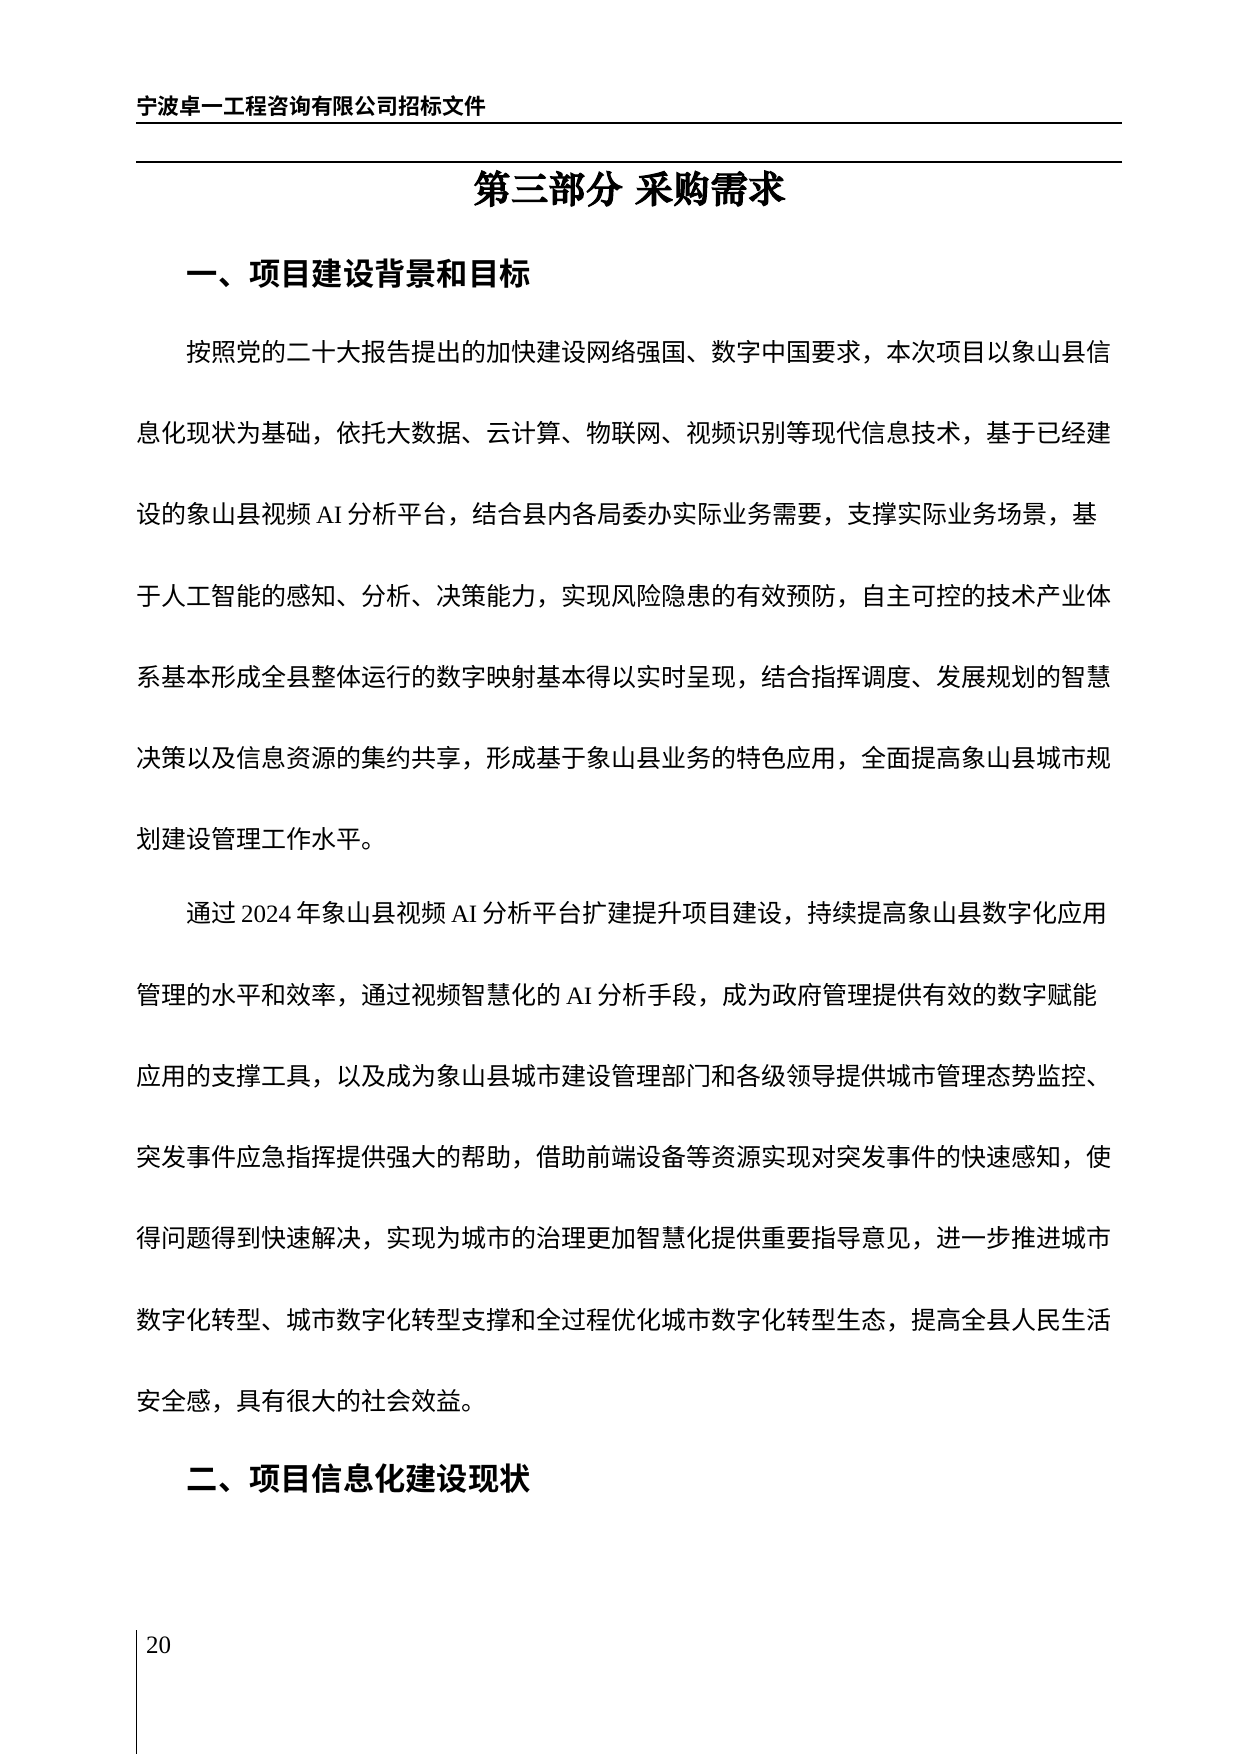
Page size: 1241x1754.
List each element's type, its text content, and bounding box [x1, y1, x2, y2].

text 通过2024年象山县视频AI分析平台扩建提升项目建设，持续提高象山县数字化应用管理的水平和效率，通过视频智慧化的AI分析手段，成为政府管理提供有效的数字赋能应用的支撑工具，以及成为象山县城市建设管理部门和各级领导提供城市管理态势监控、突发事件应急指挥提供强大的帮助，借助前端设备等资源实现对突发事件的快速感知，使得问题得到快速解决，实现为城市的治理更加智慧化提供重要指导意见，进一步推进城市数字化转型、城市数字化转型支撑和全过程优化城市数字化转型生态，提高全县人民生活安全感，具有很大的社会效益。 [136, 879, 1122, 1432]
text 一、项目建设背景和目标 [187, 249, 1122, 294]
subtitle 第三部分 采购需求 [136, 163, 1122, 212]
text 二、项目信息化建设现状 [187, 1454, 1122, 1499]
text 按照党的二十大报告提出的加快建设网络强国、数字中国要求，本次项目以象山县信息化现状为基础，依托大数据、云计算、物联网、视频识别等现代信息技术，基于已经建设的象山县视频AI分析平台，结合县内各局委办实际业务需要，支撑实际业务场景，基于人工智能的感知、分析、决策能力，实现风险隐患的有效预防，自主可控的技术产业体系基本形成全县整体运行的数字映射基本得以实时呈现，结合指挥调度、发展规划的智慧决策以及信息资源的集约共享，形成基于象山县业务的特色应用，全面提高象山县城市规划建设管理工作水平。 [136, 318, 1122, 871]
